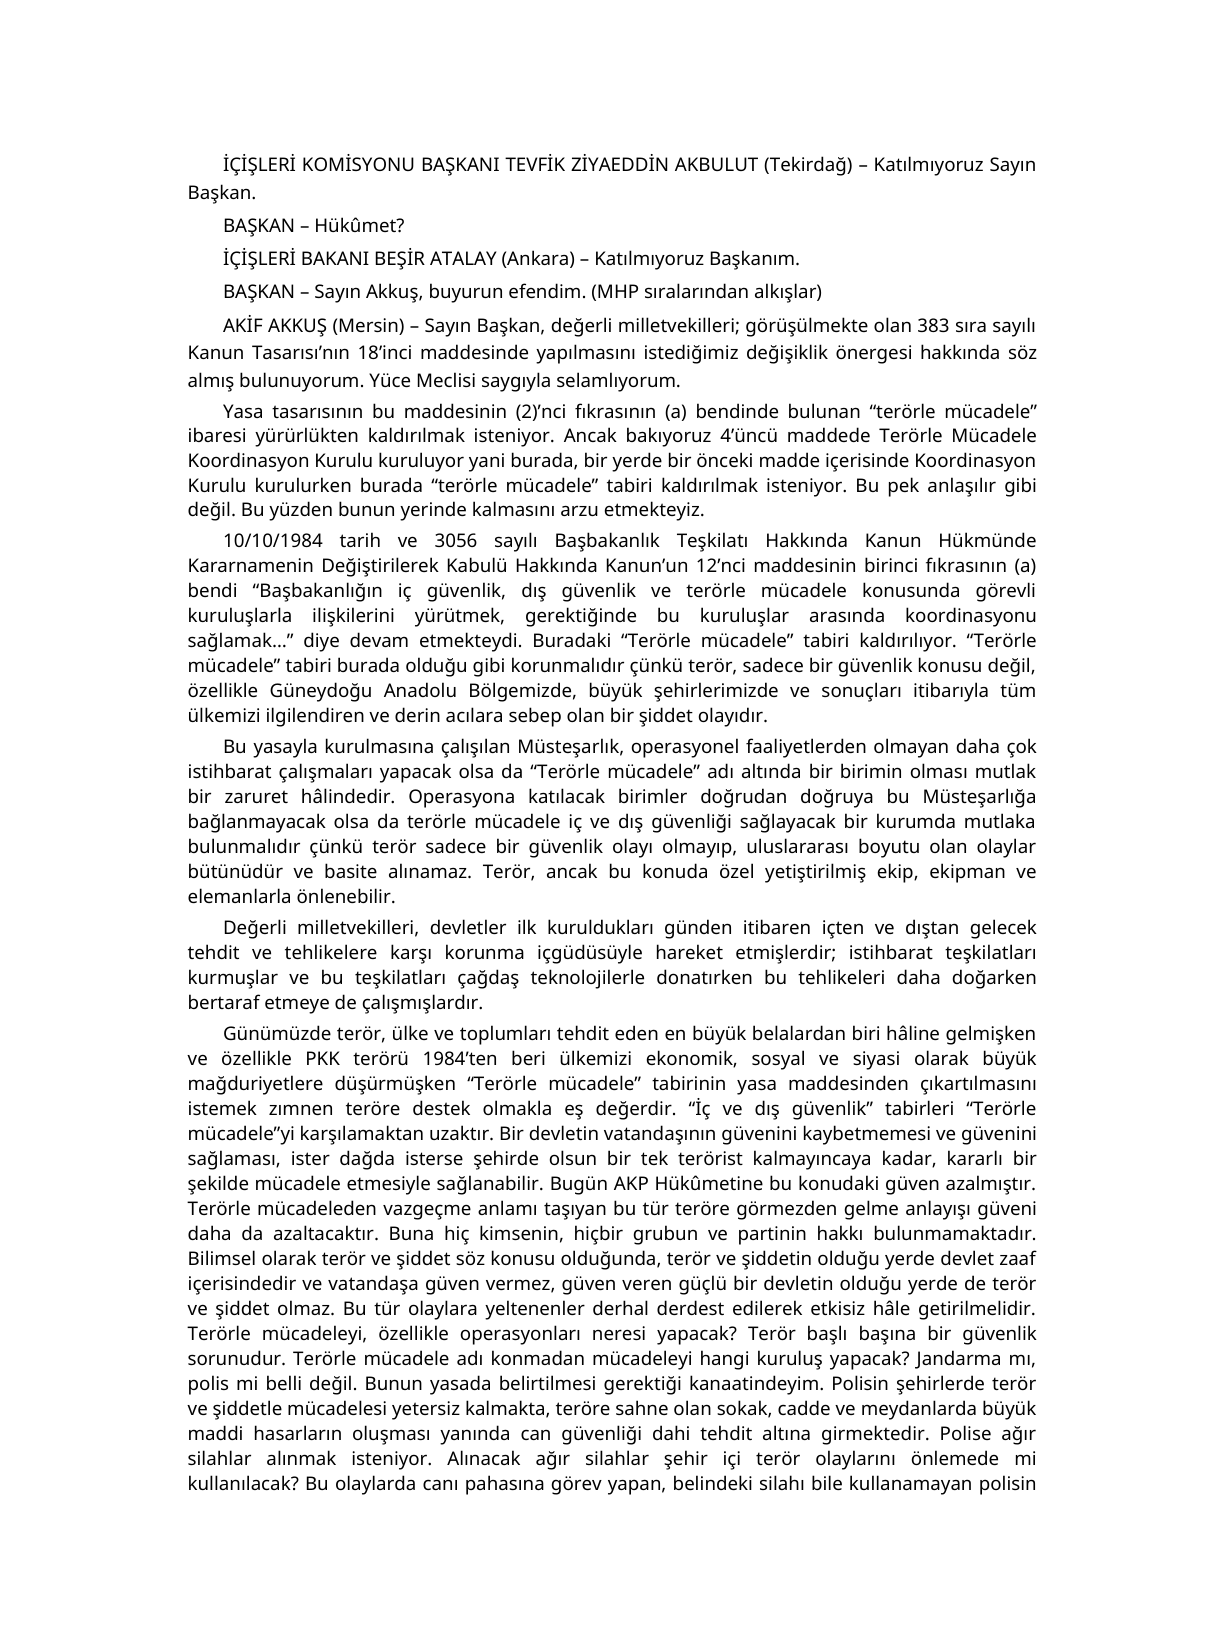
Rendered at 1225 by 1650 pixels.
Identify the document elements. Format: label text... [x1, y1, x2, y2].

text 10/10/1984 tarih ve 3056 sayılı Başbakanlık Teşkilatı Hakkında Kanun Hükmünde Kararnamenin Değiştirilerek Kabulü Hakkında Kanun’un 12’nci maddesinin birinci fıkrasının (a) bendi “Başbakanlığın iç güvenlik, dış güvenlik ve terörle mücadele konusunda görevli kuruluşlarla ilişkilerini yürütmek, gerektiğinde bu kuruluşlar arasında koordinasyonu sağlamak…” diye devam etmekteydi. Buradaki “Terörle mücadele” tabiri kaldırılıyor. “Terörle mücadele” tabiri burada olduğu gibi korunmalıdır çünkü terör, sadece bir güvenlik konusu değil, özellikle Güneydoğu Anadolu Bölgemizde, büyük şehirlerimizde ve sonuçları itibarıyla tüm ülkemizi ilgilendiren ve derin acılara sebep olan bir şiddet olayıdır. [187, 528, 1037, 728]
text AKİF AKKUŞ (Mersin) – Sayın Başkan, değerli milletvekilleri; görüşülmekte olan 383 sıra sayılı Kanun Tasarısı’nın 18’inci maddesinde yapılmasını istediğimiz değişiklik önergesi hakkında söz almış bulunuyorum. Yüce Meclisi saygıyla selamlıyorum. [187, 310, 1037, 392]
text BAŞKAN – Sayın Akkuş, buyurun efendim. (MHP sıralarından alkışlar) [187, 277, 1037, 304]
text Bu yasayla kurulmasına çalışılan Müsteşarlık, operasyonel faaliyetlerden olmayan daha çok istihbarat çalışmaları yapacak olsa da “Terörle mücadele” adı altında bir birimin olması mutlak bir zaruret hâlindedir. Operasyona katılacak birimler doğrudan doğruya bu Müsteşarlığa bağlanmayacak olsa da terörle mücadele iç ve dış güvenliği sağlayacak bir kurumda mutlaka bulunmalıdır çünkü terör sadece bir güvenlik olayı olmayıp, uluslararası boyutu olan olaylar bütünüdür ve basite alınamaz. Terör, ancak bu konuda özel yetiştirilmiş ekip, ekipman ve elemanlarla önlenebilir. [187, 733, 1037, 908]
text Değerli milletvekilleri, devletler ilk kuruldukları günden itibaren içten ve dıştan gelecek tehdit ve tehlikelere karşı korunma içgüdüsüyle hareket etmişlerdir; istihbarat teşkilatları kurmuşlar ve bu teşkilatları çağdaş teknolojilerle donatırken bu tehlikeleri daha doğarken bertaraf etmeye de çalışmışlardır. [187, 914, 1037, 1014]
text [187, 1020, 1037, 1495]
text BAŞKAN – Hükûmet? [187, 211, 1037, 238]
text İÇİŞLERİ BAKANI BEŞİR ATALAY (Ankara) – Katılmıyoruz Başkanım. [187, 244, 1037, 271]
text İÇİŞLERİ KOMİSYONU BAŞKANI TEVFİK ZİYAEDDİN AKBULUT (Tekirdağ) – Katılmıyoruz Sayın Başkan. [187, 150, 1037, 205]
text Yasa tasarısının bu maddesinin (2)’nci fıkrasının (a) bendinde bulunan “terörle mücadele” ibaresi yürürlükten kaldırılmak isteniyor. Ancak bakıyoruz 4’üncü maddede Terörle Mücadele Koordinasyon Kurulu kuruluyor yani burada, bir yerde bir önceki madde içerisinde Koordinasyon Kurulu kurulurken burada “terörle mücadele” tabiri kaldırılmak isteniyor. Bu pek anlaşılır gibi değil. Bu yüzden bunun yerinde kalmasını arzu etmekteyiz. [187, 398, 1037, 522]
